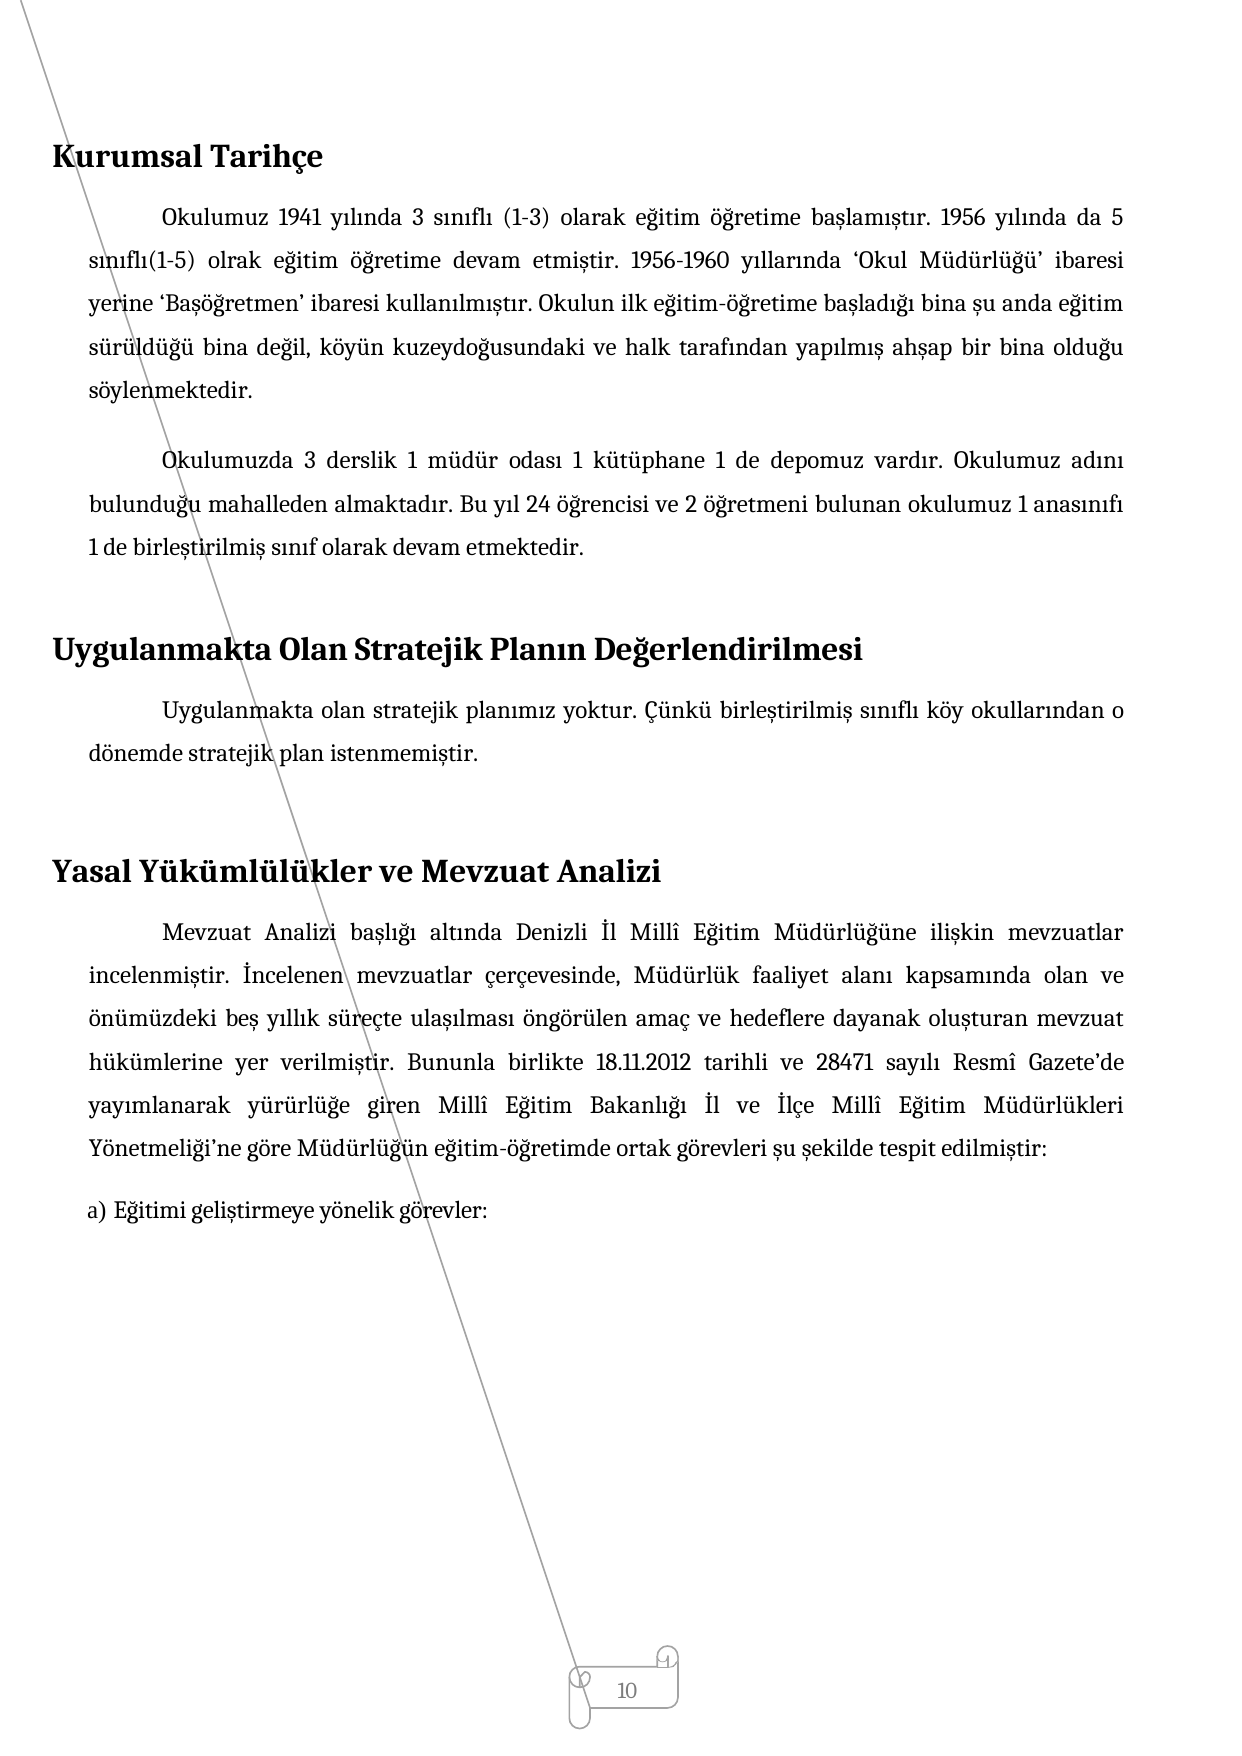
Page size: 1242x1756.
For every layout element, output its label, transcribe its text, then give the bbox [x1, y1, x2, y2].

list Eğitimi geliştirmeye yönelik görevler: [87, 1195, 1225, 1224]
text Mevzuat Analizi başlığı altında Denizli İl Millî Eğitim Müdürlüğüne ilişkin mevzuatlar incelenmiştir. İncelenen mevzuatlar çerçevesinde, Müdürlük faaliyet alanı kapsamında olan ve önümüzdeki beş yıllık süreçte ulaşılması öngörülen amaç ve hedeflere dayanak oluşturan mevzuat hükümlerine yer verilmiştir. Bununla birlikte 18.11.2012 tarihli ve 28471 sayılı Resmî Gazete’de yayımlanarak yürürlüğe giren Millî Eğitim Bakanlığı İl ve İlçe Millî Eğitim Müdürlükleri Yönetmeliği’ne göre Müdürlüğün eğitim-öğretimde ortak görevleri şu şekilde tespit edilmiştir: [88, 918, 1125, 1162]
subtitle Kurumsal Tarihçe [14, 138, 1225, 176]
subtitle Yasal Yükümlülükler ve Mevzuat Analizi [14, 852, 1225, 891]
text Okulumuz 1941 yılında 3 sınıflı (1-3) olarak eğitim öğretime başlamıştır. 1956 yılında da 5 sınıflı(1-5) olrak eğitim öğretime devam etmiştir. 1956-1960 yıllarında ‘Okul Müdürlüğü’ ibaresi yerine ‘Başöğretmen’ ibaresi kullanılmıştır. Okulun ilk eğitim-öğretime başladığı bina şu anda eğitim sürüldüğü bina değil, köyün kuzeydoğusundaki ve halk tarafından yapılmış ahşap bir bina olduğu söylenmektedir. [88, 203, 1125, 404]
text Uygulanmakta olan stratejik planımız yoktur. Çünkü birleştirilmiş sınıflı köy okullarından o dönemde stratejik plan istenmemiştir. [88, 696, 1125, 768]
picture [656, 1655, 679, 1668]
subtitle Uygulanmakta Olan Stratejik Planın Değerlendirilmesi [14, 630, 1225, 669]
text Okulumuzda 3 derslik 1 müdür odası 1 kütüphane 1 de depomuz vardır. Okulumuz adını bulunduğu mahalleden almaktadır. Bu yıl 24 öğrencisi ve 2 öğretmeni bulunan okulumuz 1 anasınıfı 1 de birleştirilmiş sınıf olarak devam etmektedir. [88, 446, 1125, 562]
